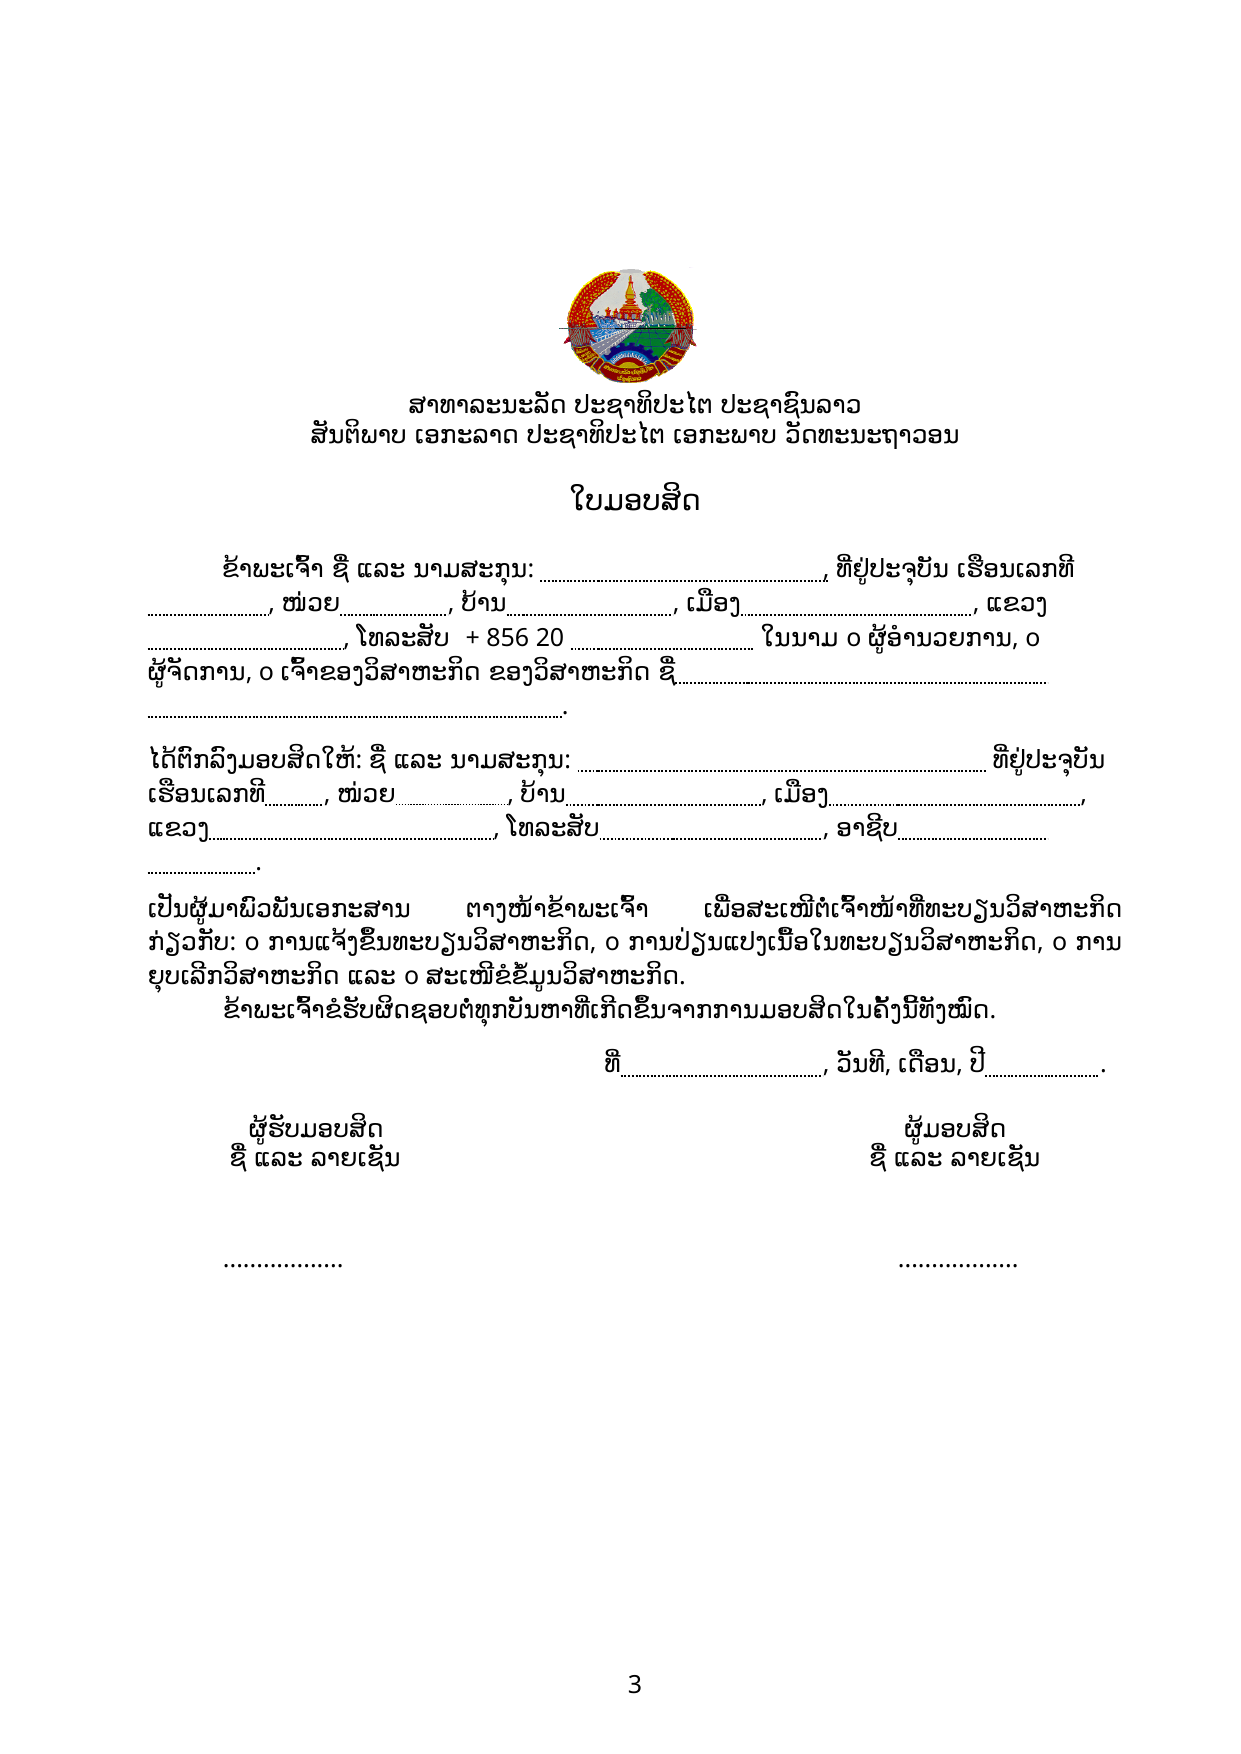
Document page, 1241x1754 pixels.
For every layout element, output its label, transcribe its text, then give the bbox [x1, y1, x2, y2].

text ສັນຕິພາບ ເອກະລາດ ປະຊາທິປະໄຕ ເອກະພາບ ວັດທະນະຖາວອນ [148, 420, 1122, 449]
text ທີ່ , ວັນທີ, ເດືອນ, ປີ . [523, 1046, 1122, 1080]
text ຜູ້ຮັບມອບສິດ ຜູ້ມອບສິດ [148, 1114, 1122, 1143]
text ໄດ້ຕົກລົງມອບສິດໃຫ້: ຊື່ ແລະ ນາມສະກຸນ: ທີ່​ຢູ່ປະຈຸ​ບັນ ເຮືອນ​ເລກ​ທີ , ໜ່ວຍ , ບ້ານ , ເມືອງ , ​ແຂ​ວງ , ໂທລະສັບ , ອາຊີບ . [148, 741, 1122, 877]
text ເປັນຜູ້ມາພົວພັນເອກະສານ ຕາງໜ້າຂ້າພະເຈົ້າ ເພື່ອສະເໜີຕໍ່ເຈົ້າໜ້າທີ່ທະບຽນວິສາຫະກິດ ກ່ຽວກັບ: o ການແຈ້ງຂຶ້ນທະບຽນວິສາຫະກິດ, o ການປ່ຽນແປງເນື້ອໃນທະບຽນວິສາຫະກິດ, o ການຍຸບເລີກວິສາຫະກິດ ແລະ o ສະເໜີຂໍຂໍ້ມູນວິສາຫະກິດ. [148, 894, 1122, 992]
text ສາທາລະນະລັດ ປະຊາທິປະໄຕ ປະຊາຊົນລາວ [148, 391, 1122, 420]
text ຊື່ ແລະ ລາຍເຊັນ ຊື່ ແລະ ລາຍເຊັນ [148, 1143, 1122, 1172]
text ຂ້າພະເຈົ້າຂໍຮັບຜິດຊອບຕໍ່ທຸກບັນຫາທີ່ເກີດຂຶ້ນຈາກການມອບສິດໃນຄັ້ງນີ້ທັງໝົດ. [148, 992, 1122, 1026]
text ໃບມອບສິດ [148, 483, 1122, 517]
picture [559, 267, 697, 387]
text .................. .................. [148, 1240, 1122, 1274]
text ຂ້າພະເຈົ້າ ຊື່ ແລະ ນາມສະກຸນ: , ທີ່​ຢູ່ປະຈຸ​ບັນ ເຮືອນ​ເລກ​ທີ , ໜ່ວຍ , ບ້ານ , ເມືອງ , ​ແຂ​ວງ , ໂທລະສັບ + 856 20 ໃນນາມ o ​ຜູ້ອຳນວຍການ, o ຜູ້ຈັດການ, o ເຈົ້າຂອງວິສາຫະກິດ ຂອງວິສາຫະກິດ ຊື່ . [148, 551, 1122, 721]
